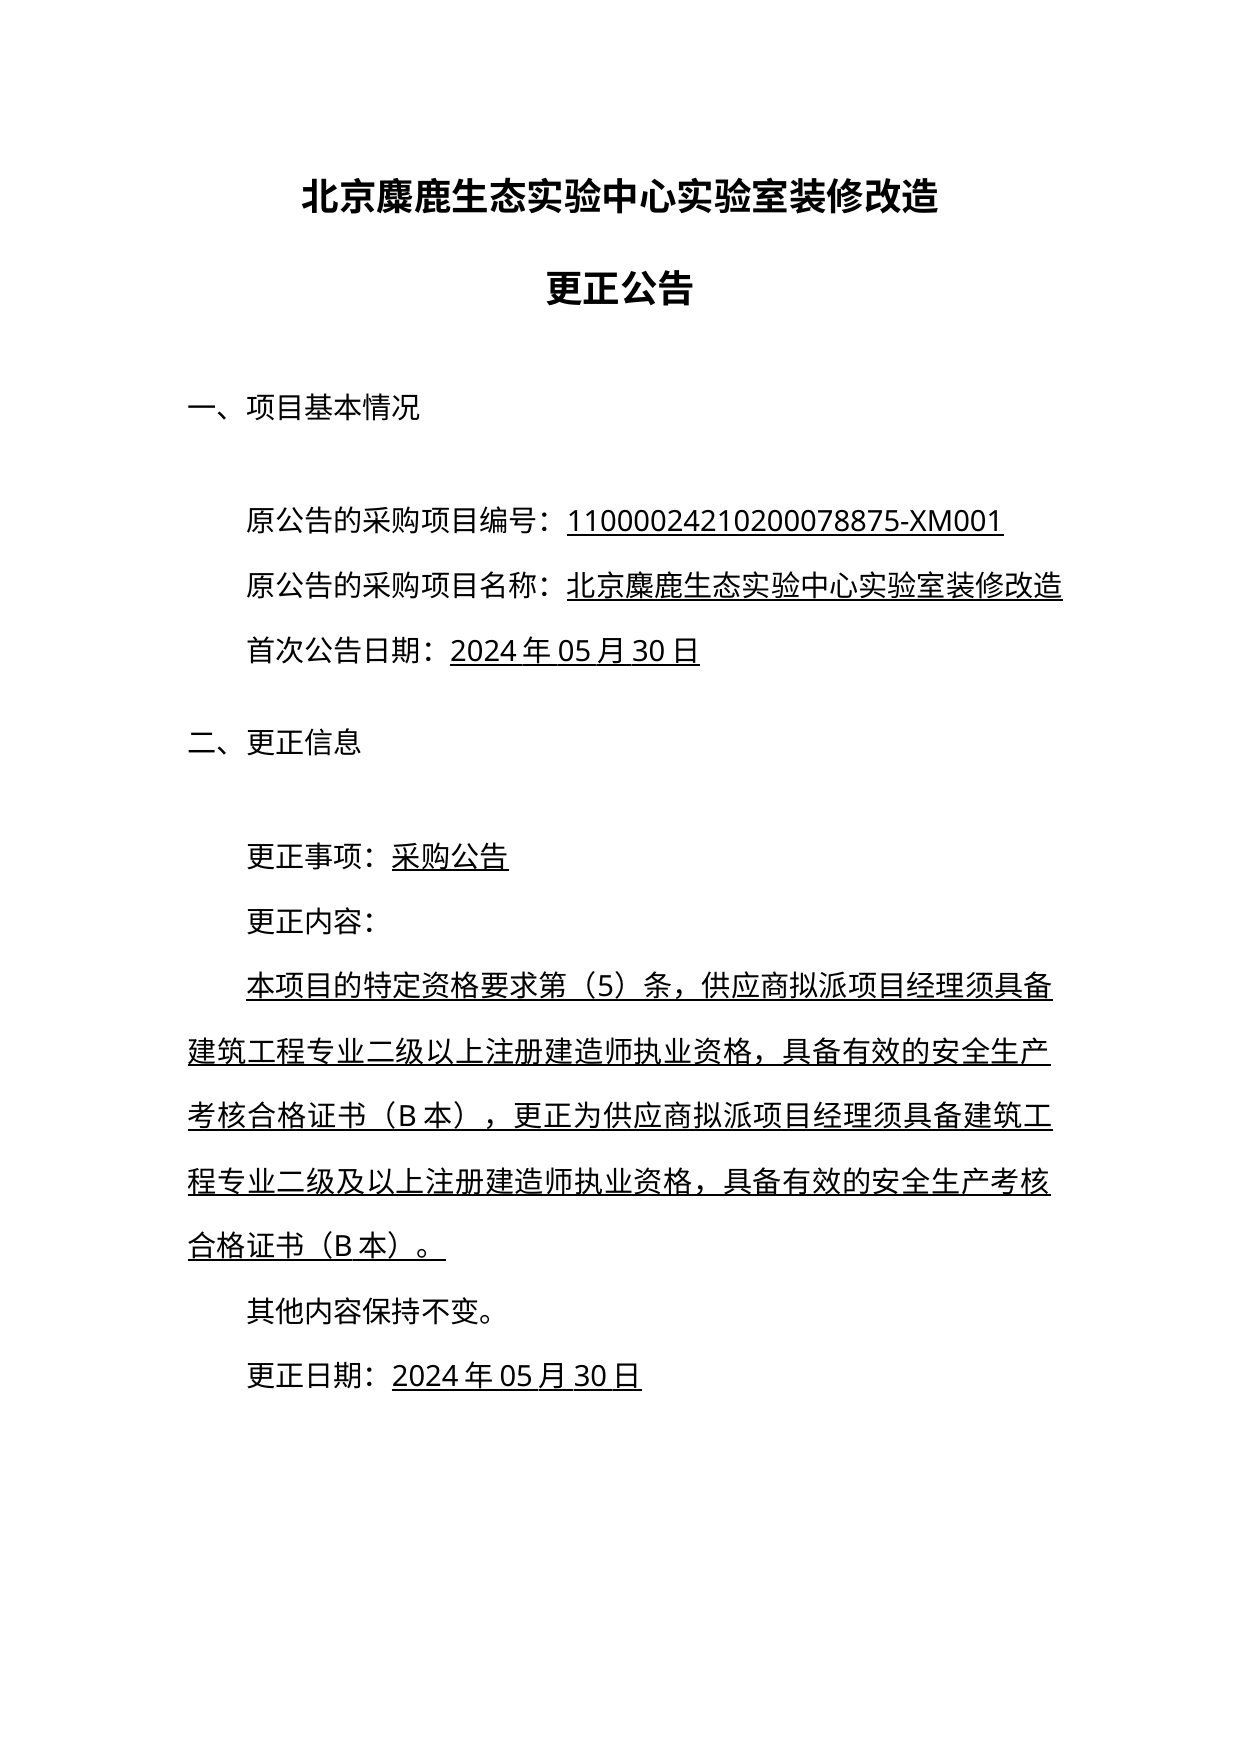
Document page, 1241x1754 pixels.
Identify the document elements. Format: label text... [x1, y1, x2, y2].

text 本项目的特定资格要求第（5）条，供应商拟派项目经理须具备建筑工程专业二级以上注册建造师执业资格，具备有效的安全生产考核合格证书（B本），更正为供应商拟派项目经理须具备建筑工程专业二级及以上注册建造师执业资格，具备有效的安全生产考核合格证书（B本）。 [187, 952, 1053, 1129]
text 北京麋鹿生态实验中心实验室装修改造 [187, 162, 1053, 227]
text 一、项目基本情况 [187, 373, 1053, 438]
text 本项目的特定资格要求第（5）条，供应商拟派项目经理须具备建筑工程专业二级以上注册建造师执业资格，具备有效的安全生产考核合格证书（B本），更正为供应商拟派项目经理须具备建筑工程专业二级及以上注册建造师执业资格，具备有效的安全生产考核合格证书（B本）。 [187, 1130, 1053, 1277]
text 更正日期：2024年05月30日 [187, 1342, 1053, 1407]
text 更正内容： [187, 887, 1053, 952]
text 更正公告 [187, 254, 1053, 319]
text 其他内容保持不变。 [187, 1277, 1053, 1342]
text 原公告的采购项目名称：北京麋鹿生态实验中心实验室装修改造 [187, 551, 1103, 616]
text 首次公告日期：2024年05月30日 [187, 616, 1053, 681]
text 原公告的采购项目编号：11000024210200078875-XM001 [187, 486, 1053, 551]
text 二、更正信息 [187, 708, 1053, 773]
text 更正事项：采购公告 [187, 822, 1053, 887]
